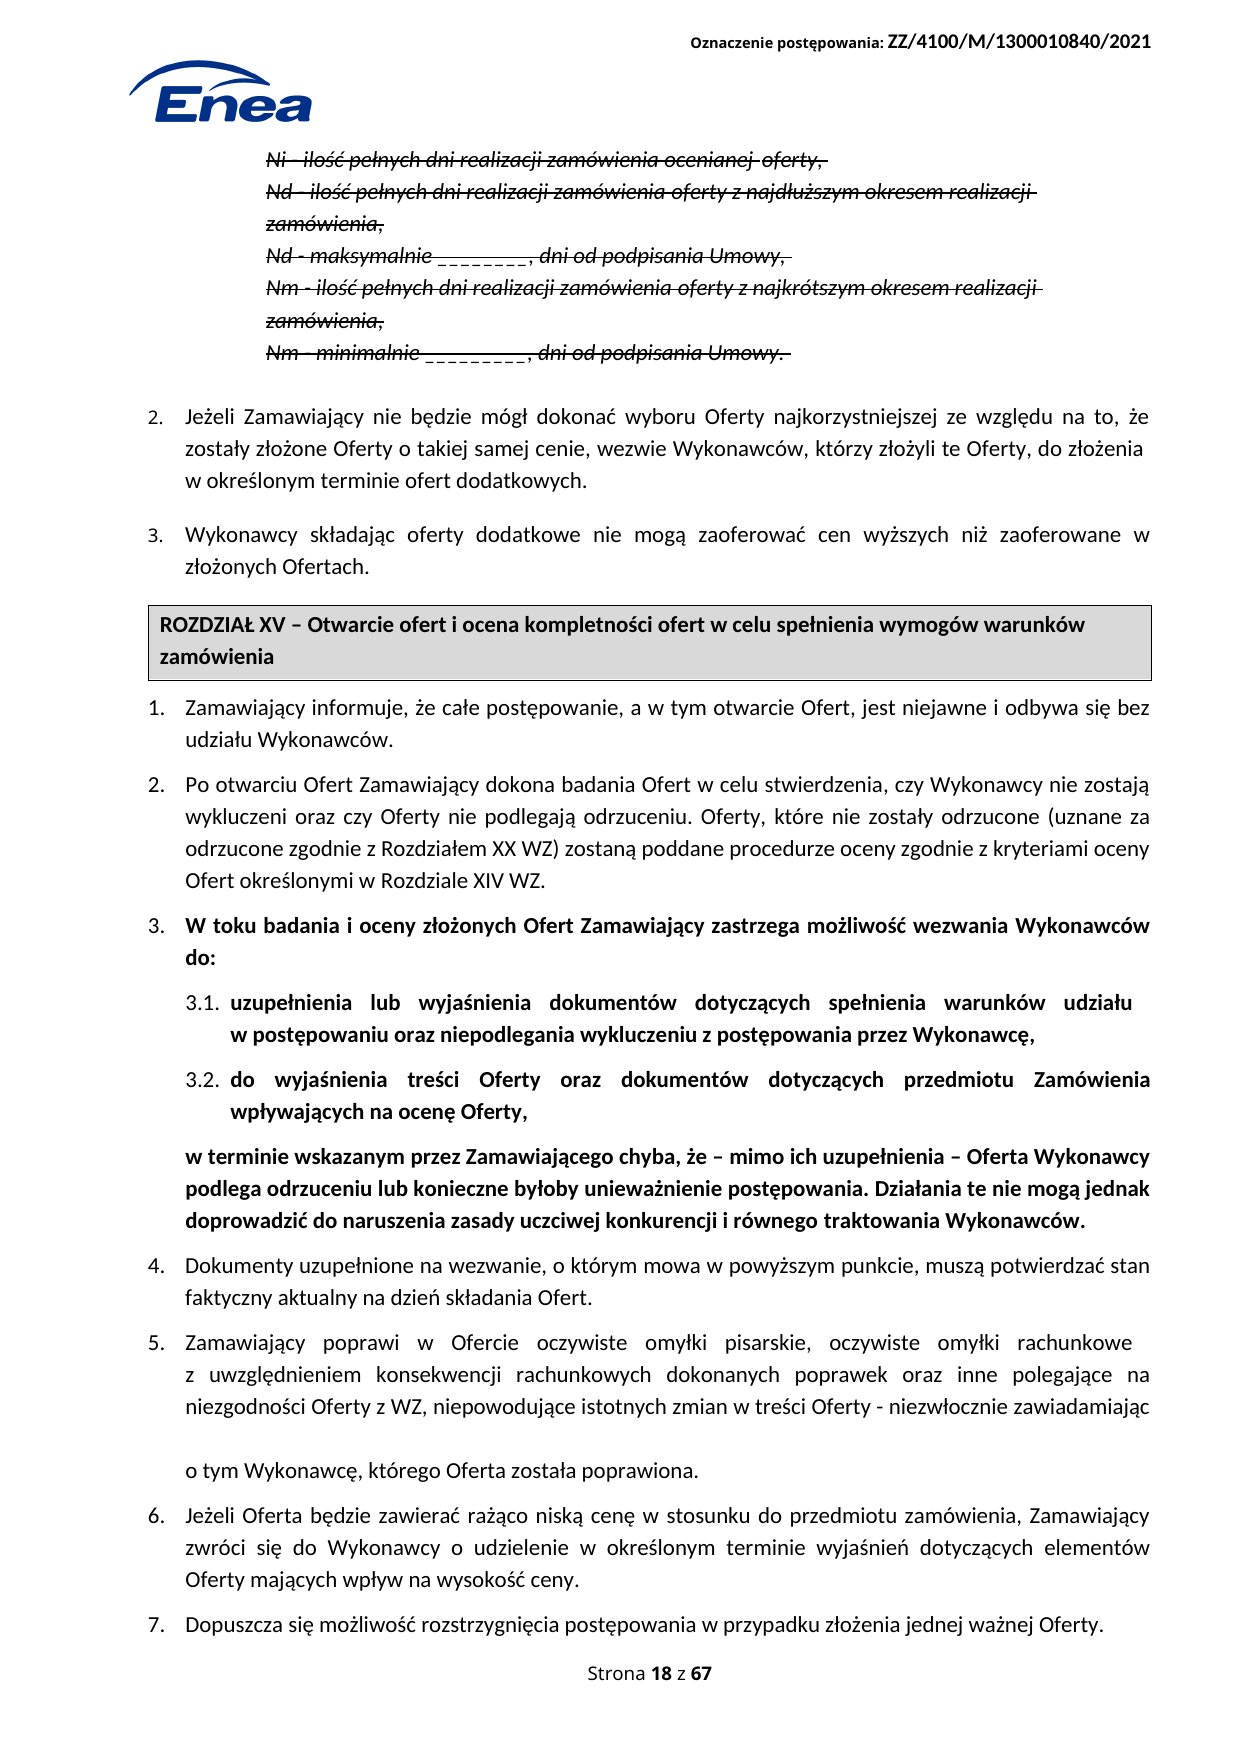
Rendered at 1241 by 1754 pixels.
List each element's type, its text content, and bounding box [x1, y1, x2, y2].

list W toku badania i oceny złożonych Ofert Zamawiający zastrzega możliwość wezwania Wykonawców do: [148, 911, 1152, 971]
list uzupełnienia lub wyjaśnienia dokumentów dotyczących spełnienia warunków udziału w postępowaniu oraz niepodlegania wykluczeniu z postępowania przez Wykonawcę, [185, 988, 1152, 1048]
list Wykonawcy składając oferty dodatkowe nie mogą zaoferować cen wyższych niż zaoferowane w złożonych Ofertach. [148, 520, 1152, 580]
list do wyjaśnienia treści Oferty oraz dokumentów dotyczących przedmiotu Zamówienia wpływających na ocenę Oferty, [185, 1065, 1152, 1125]
list Dokumenty uzupełnione na wezwanie, o którym mowa w powyższym punkcie, muszą potwierdzać stan faktyczny aktualny na dzień składania Ofert. [148, 1251, 1152, 1311]
picture [117, 50, 324, 124]
list Zamawiający poprawi w Ofercie oczywiste omyłki pisarskie, oczywiste omyłki rachunkowe z uwzględnieniem konsekwencji rachunkowych dokonanych poprawek oraz inne polegające na niezgodności Oferty z WZ, niepowodujące istotnych zmian w treści Oferty - niezwłocznie zawiadamiając o tym Wykonawcę, którego Oferta została poprawiona. [148, 1328, 1152, 1484]
text Ni - ilość pełnych dni realizacji zamówienia ocenianej oferty, Nd - ilość pełnych dni realizacji zamówienia oferty z najdłuższym okresem realizacji zamówienia, [266, 145, 1152, 237]
text Nd - maksymalnie ________, dni od podpisania Umowy, Nm - ilość pełnych dni realizacji zamówienia oferty z najkrótszym okresem realizacji zamówienia, [266, 241, 1152, 334]
text w terminie wskazanym przez Zamawiającego chyba, że – mimo ich uzupełnienia – Oferta Wykonawcy podlega odrzuceniu lub konieczne byłoby unieważnienie postępowania. Działania te nie mogą jednak doprowadzić do naruszenia zasady uczciwej konkurencji i równego traktowania Wykonawców. [185, 1142, 1152, 1234]
list Dopuszcza się możliwość rozstrzygnięcia postępowania w przypadku złożenia jednej ważnej Oferty. [148, 1610, 1152, 1638]
table_header ROZDZIAŁ XV – Otwarcie ofert i ocena kompletności ofert w celu spełnienia wymogów warunków zamówienia [149, 606, 1151, 679]
text Nm - minimalnie _________, dni od podpisania Umowy. [266, 338, 1152, 366]
list Po otwarciu Ofert Zamawiający dokona badania Ofert w celu stwierdzenia, czy Wykonawcy nie zostają wykluczeni oraz czy Oferty nie podlegają odrzuceniu. Oferty, które nie zostały odrzucone (uznane za odrzucone zgodnie z Rozdziałem XX WZ) zostaną poddane procedurze oceny zgodnie z kryteriami oceny Ofert określonymi w Rozdziale XIV WZ. [148, 770, 1152, 894]
list Jeżeli Oferta będzie zawierać rażąco niską cenę w stosunku do przedmiotu zamówienia, Zamawiający zwróci się do Wykonawcy o udzielenie w określonym terminie wyjaśnień dotyczących elementów Oferty mających wpływ na wysokość ceny. [148, 1501, 1152, 1593]
list Jeżeli Zamawiający nie będzie mógł dokonać wyboru Oferty najkorzystniejszej ze względu na to, że zostały złożone Oferty o takiej samej cenie, wezwie Wykonawców, którzy złożyli te Oferty, do złożenia w określonym terminie ofert dodatkowych. [148, 402, 1152, 495]
list Zamawiający informuje, że całe postępowanie, a w tym otwarcie Ofert, jest niejawne i odbywa się bez udziału Wykonawców. [148, 693, 1152, 753]
